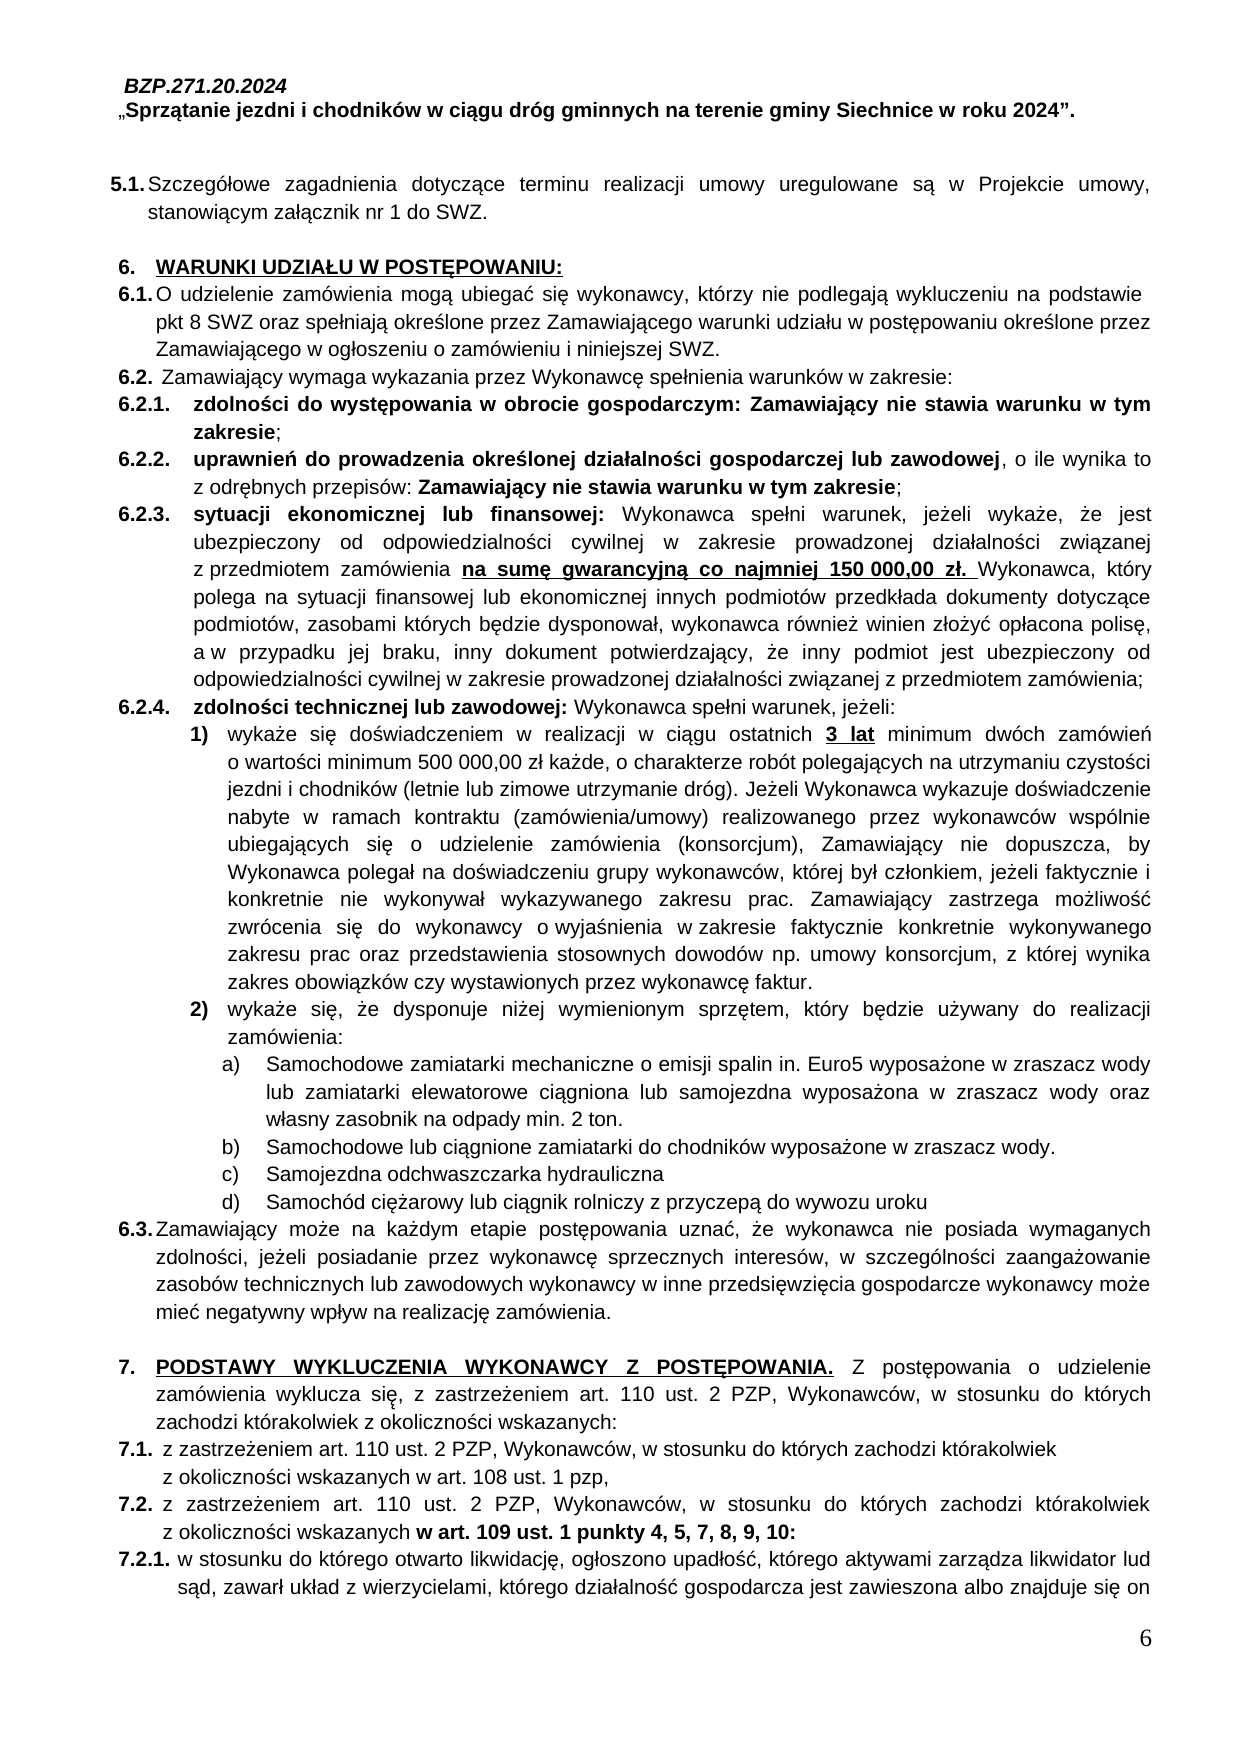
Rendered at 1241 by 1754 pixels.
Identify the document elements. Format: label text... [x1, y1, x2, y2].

list Zamawiający może na każdym etapie postępowania uznać, że wykonawca nie posiada wymaganych zdolności, jeżeli posiadanie przez wykonawcę sprzecznych interesów, w szczególności zaangażowanie zasobów technicznych lub zawodowych wykonawcy w inne przedsięwzięcia gospodarcze wykonawcy może mieć negatywny wpływ na realizację zamówienia. [118, 1217, 1152, 1323]
list Samochodowe lub ciągnione zamiatarki do chodników wyposażone w zraszacz wody. [222, 1134, 1152, 1158]
list Zamawiający wymaga wykazania przez Wykonawcę spełnienia warunków w zakresie: [118, 364, 1152, 388]
list O udzielenie zamówienia mogą ubiegać się wykonawcy, którzy nie podlegają wykluczeniu na podstawie pkt 8 SWZ oraz spełniają określone przez Zamawiającego warunki udziału w postępowaniu określone przez Zamawiającego w ogłoszeniu o zamówieniu i niniejszej SWZ. [118, 282, 1152, 361]
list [118, 1547, 1152, 1598]
list wykaże się, że dysponuje niżej wymienionym sprzętem, który będzie używany do realizacji zamówienia: [190, 997, 1152, 1048]
list z zastrzeżeniem art. 110 ust. 2 PZP, Wykonawców, w stosunku do których zachodzi którakolwiek z okoliczności wskazanych w art. 109 ust. 1 punkty 4, 5, 7, 8, 9, 10: [118, 1492, 1152, 1543]
list Samochodowe zamiatarki mechaniczne o emisji spalin in. Euro5 wyposażone w zraszacz wody lub zamiatarki elewatorowe ciągniona lub samojezdna wyposażona w zraszacz wody oraz własny zasobnik na odpady min. 2 ton. [222, 1052, 1152, 1131]
list zdolności technicznej lub zawodowej: Wykonawca spełni warunek, jeżeli: [118, 694, 1152, 718]
list uprawnień do prowadzenia określonej działalności gospodarczej lub zawodowej, o ile wynika to z odrębnych przepisów: Zamawiający nie stawia warunku w tym zakresie; [118, 447, 1152, 498]
list Samojezdna odchwaszczarka hydrauliczna [222, 1162, 1152, 1186]
list WARUNKI UDZIAŁU W POSTĘPOWANIU: [118, 254, 1152, 278]
list Samochód ciężarowy lub ciągnik rolniczy z przyczepą do wywozu uroku [222, 1189, 1152, 1213]
list zdolności do występowania w obrocie gospodarczym: Zamawiający nie stawia warunku w tym zakresie; [118, 392, 1152, 443]
list PODSTAWY WYKLUCZENIA WYKONAWCY Z POSTĘPOWANIA. Z postępowania o udzielenie zamówienia wyklucza się̨, z zastrzeżeniem art. 110 ust. 2 PZP, Wykonawców, w stosunku do których zachodzi którakolwiek z okoliczności wskazanych: [118, 1354, 1152, 1433]
list wykaże się doświadczeniem w realizacji w ciągu ostatnich 3 lat minimum dwóch zamówień o wartości minimum 500 000,00 zł każde, o charakterze robót polegających na utrzymaniu czystości jezdni i chodników (letnie lub zimowe utrzymanie dróg). Jeżeli Wykonawca wykazuje doświadczenie nabyte w ramach kontraktu (zamówienia/umowy) realizowanego przez wykonawców wspólnie ubiegających się o udzielenie zamówienia (konsorcjum), Zamawiający nie dopuszcza, by Wykonawca polegał na doświadczeniu grupy wykonawców, której był członkiem, jeżeli faktycznie i konkretnie nie wykonywał wykazywanego zakresu prac. Zamawiający zastrzega możliwość zwrócenia się do wykonawcy o wyjaśnienia w zakresie faktycznie konkretnie wykonywanego zakresu prac oraz przedstawienia stosownych dowodów np. umowy konsorcjum, z której wynika zakres obowiązków czy wystawionych przez wykonawcę faktur. [190, 722, 1152, 993]
list Szczegółowe zagadnienia dotyczące terminu realizacji umowy uregulowane są w Projekcie umowy, stanowiącym załącznik nr 1 do SWZ. [110, 172, 1152, 223]
list z zastrzeżeniem art. 110 ust. 2 PZP, Wykonawców, w stosunku do których zachodzi którakolwiek z okoliczności wskazanych w art. 108 ust. 1 pzp, [118, 1437, 1152, 1488]
list sytuacji ekonomicznej lub finansowej: Wykonawca spełni warunek, jeżeli wykaże, że jest ubezpieczony od odpowiedzialności cywilnej w zakresie prowadzonej działalności związanej z przedmiotem zamówienia na sumę gwarancyjną co najmniej 150 000,00 zł. Wykonawca, który polega na sytuacji finansowej lub ekonomicznej innych podmiotów przedkłada dokumenty dotyczące podmiotów, zasobami których będzie dysponował, wykonawca również winien złożyć opłacona polisę, a w przypadku jej braku, inny dokument potwierdzający, że inny podmiot jest ubezpieczony od odpowiedzialności cywilnej w zakresie prowadzonej działalności związanej z przedmiotem zamówienia; [118, 502, 1152, 691]
